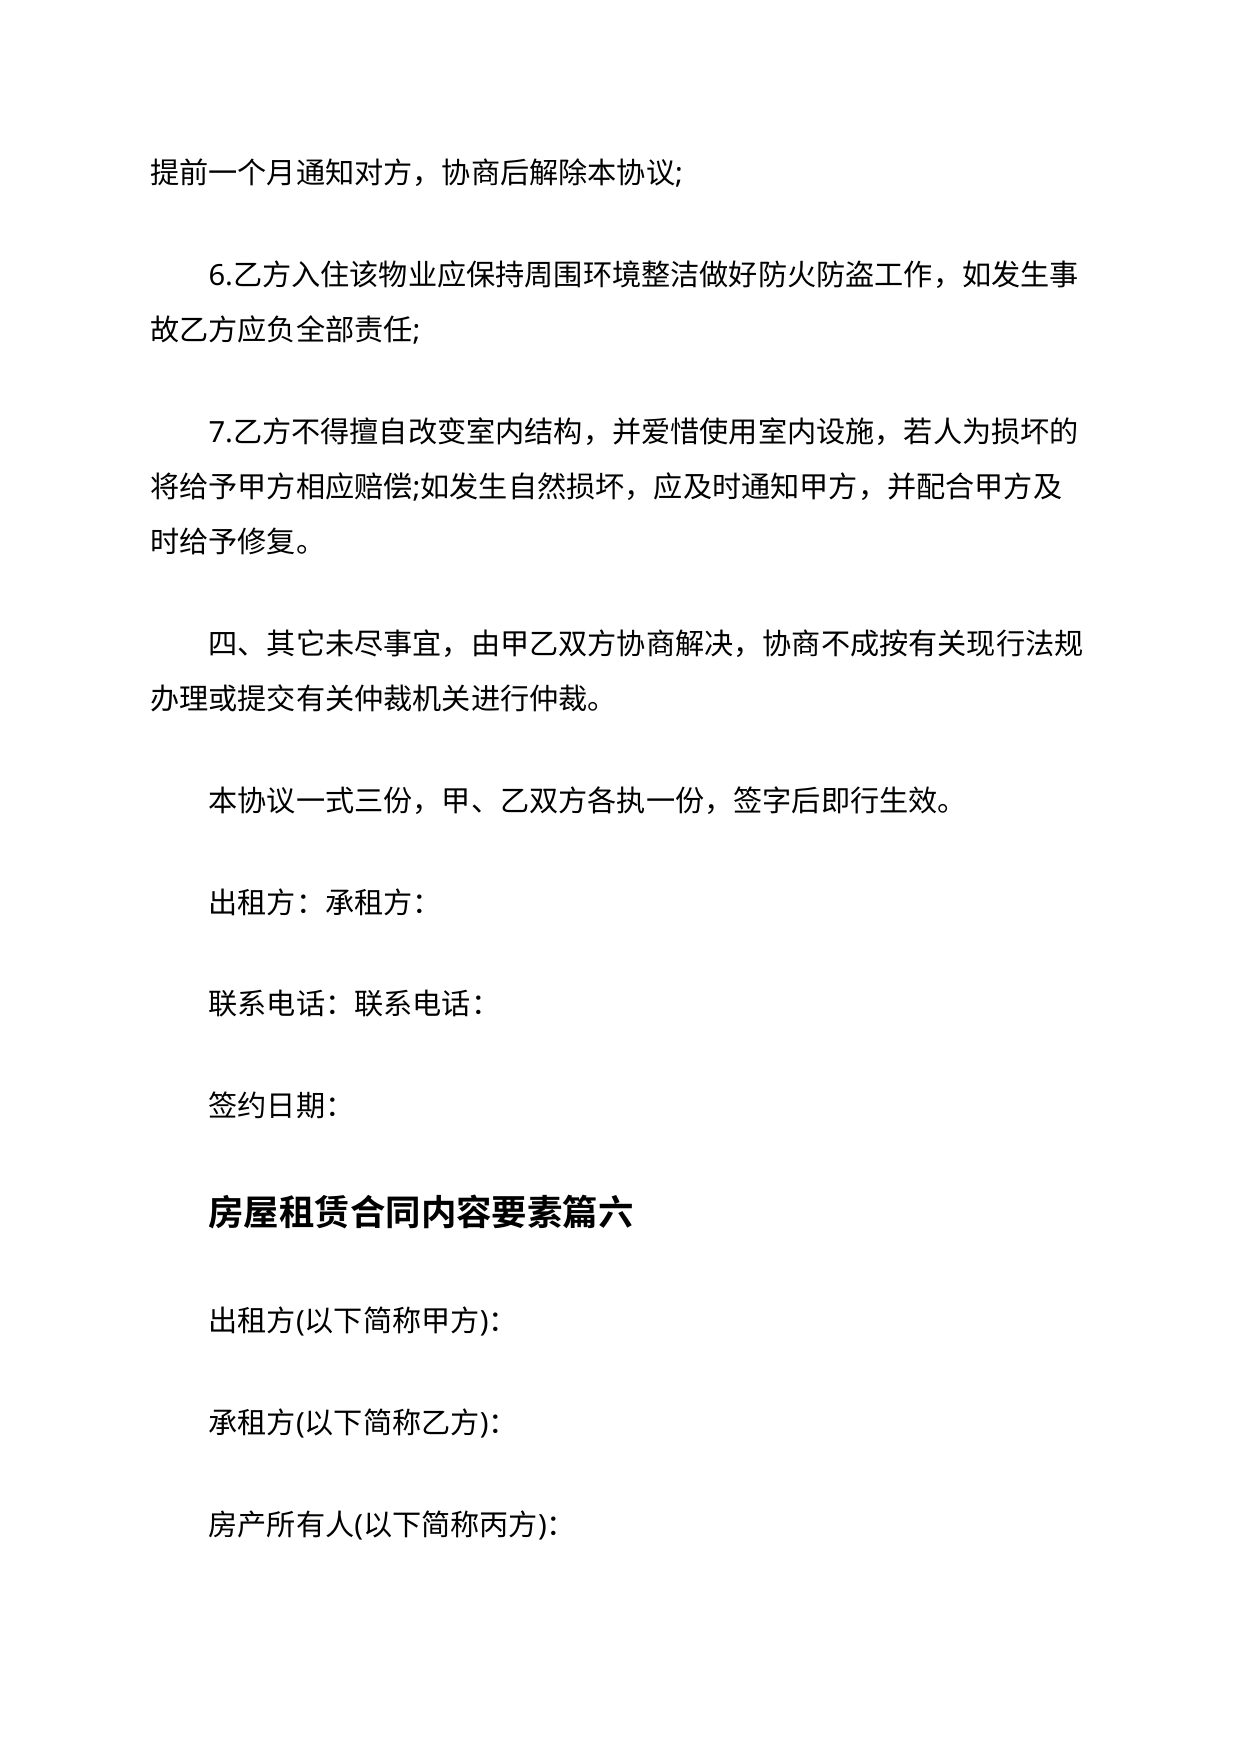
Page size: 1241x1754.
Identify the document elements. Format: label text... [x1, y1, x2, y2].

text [150, 150, 1090, 192]
text 7.乙方不得擅自改变室内结构，并爱惜使用室内设施，若人为损坏的将给予甲方相应赔偿;如发生自然损坏，应及时通知甲方，并配合甲方及时给予修复。 [150, 409, 1090, 561]
text 承租方(以下简称乙方)： [150, 1400, 1090, 1442]
text 房产所有人(以下简称丙方)： [150, 1502, 1090, 1544]
text 签约日期： [150, 1083, 1090, 1125]
text 出租方(以下简称甲方)： [150, 1298, 1090, 1340]
text 房屋租赁合同内容要素篇六 [150, 1184, 1090, 1236]
text 本协议一式三份，甲、乙双方各执一份，签字后即行生效。 [150, 777, 1090, 820]
text 出租方：承租方： [150, 879, 1090, 921]
text 6.乙方入住该物业应保持周围环境整洁做好防火防盗工作，如发生事故乙方应负全部责任; [150, 252, 1090, 349]
text 联系电话：联系电话： [150, 981, 1090, 1023]
text 四、其它未尽事宜，由甲乙双方协商解决，协商不成按有关现行法规办理或提交有关仲裁机关进行仲裁。 [150, 621, 1090, 718]
